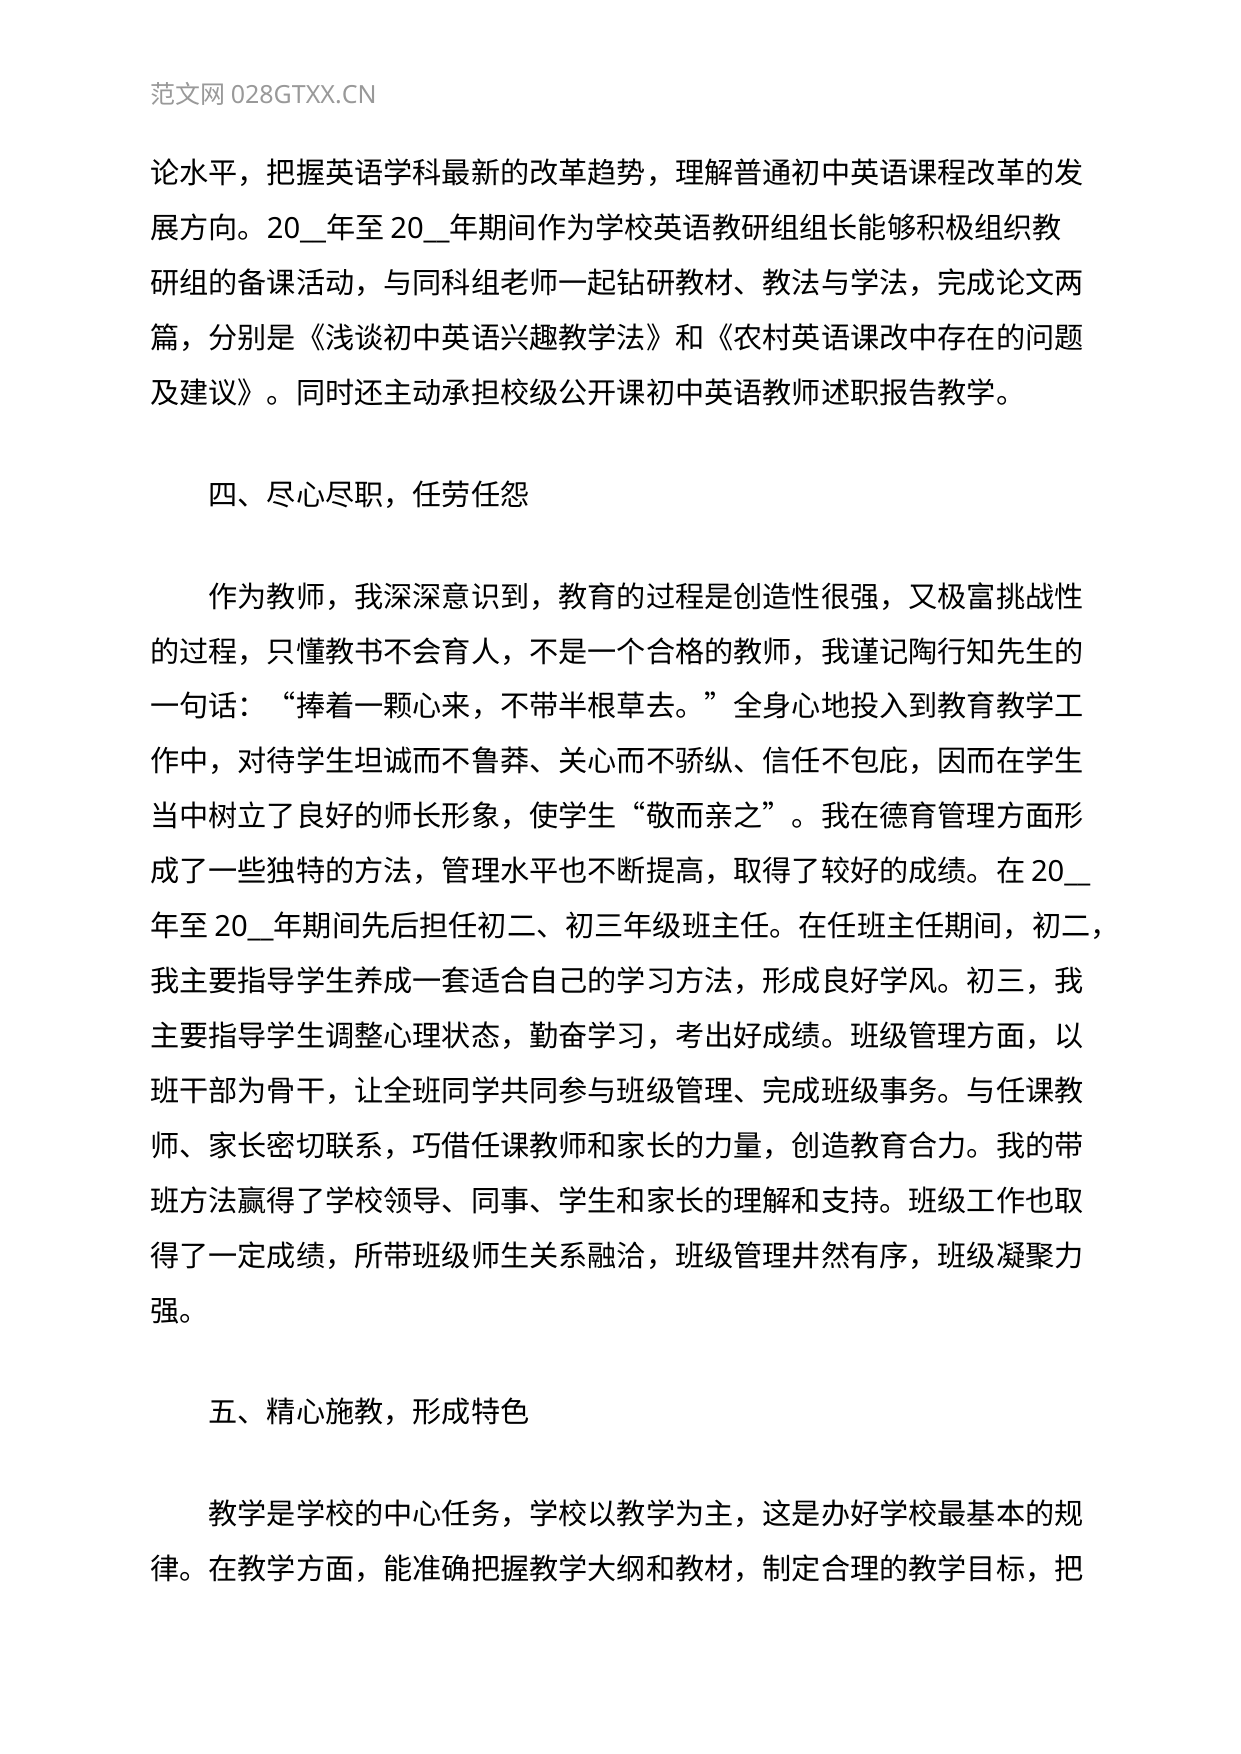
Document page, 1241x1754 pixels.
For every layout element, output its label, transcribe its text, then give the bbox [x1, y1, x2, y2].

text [150, 150, 1090, 412]
text 五、精心施教，形成特色 [150, 1389, 1090, 1431]
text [150, 1491, 1090, 1588]
text 四、尽心尽职，任劳任怨 [150, 471, 1090, 514]
text 作为教师，我深深意识到，教育的过程是创造性很强，又极富挑战性的过程，只懂教书不会育人，不是一个合格的教师，我谨记陶行知先生的一句话：“捧着一颗心来，不带半根草去。”全身心地投入到教育教学工作中，对待学生坦诚而不鲁莽、关心而不骄纵、信任不包庇，因而在学生当中树立了良好的师长形象，使学生“敬而亲之”。我在德育管理方面形成了一些独特的方法，管理水平也不断提高，取得了较好的成绩。在20__年至20__年期间先后担任初二、初三年级班主任。在任班主任期间，初二，我主要指导学生养成一套适合自己的学习方法，形成良好学风。初三，我主要指导学生调整心理状态，勤奋学习，考出好成绩。班级管理方面，以班干部为骨干，让全班同学共同参与班级管理、完成班级事务。与任课教师、家长密切联系，巧借任课教师和家长的力量，创造教育合力。我的带班方法赢得了学校领导、同事、学生和家长的理解和支持。班级工作也取得了一定成绩，所带班级师生关系融洽，班级管理井然有序，班级凝聚力强。 [150, 573, 1090, 1329]
